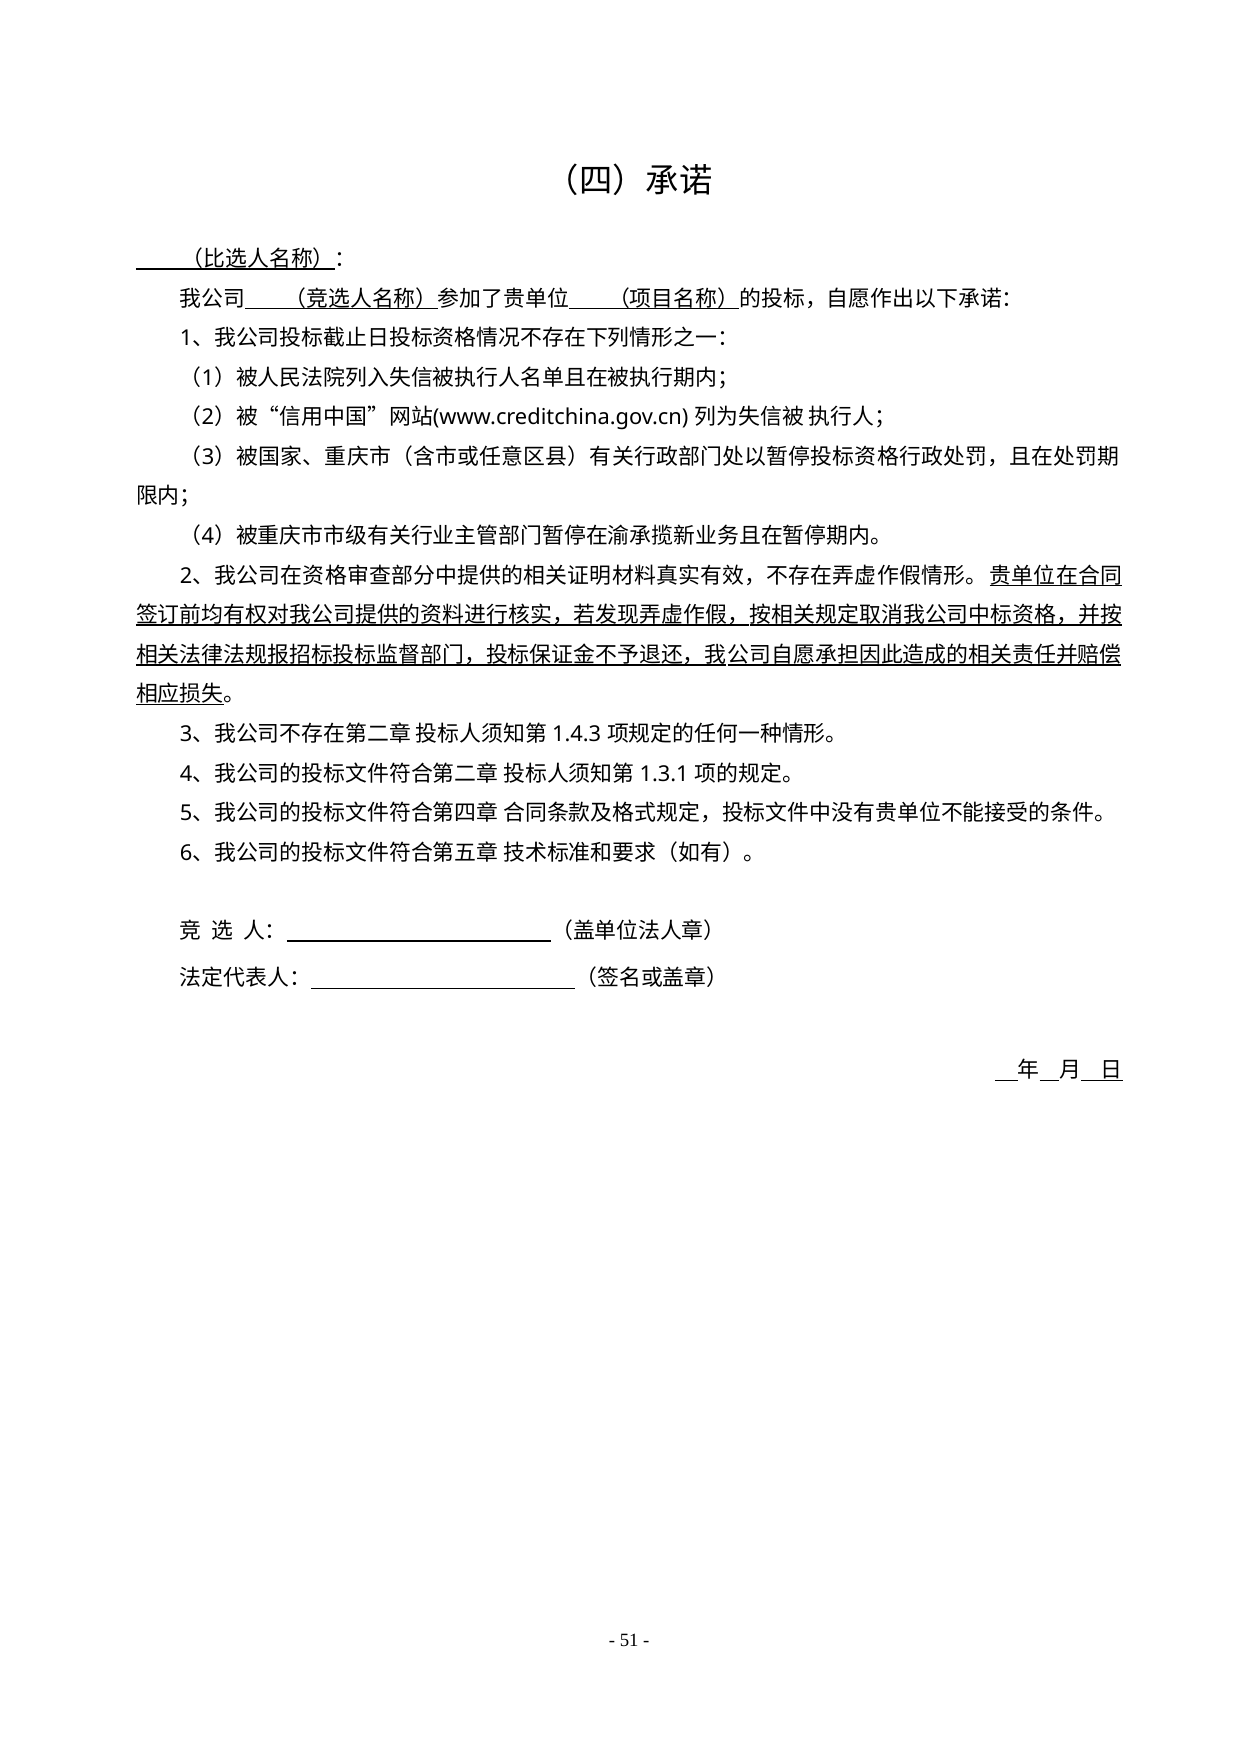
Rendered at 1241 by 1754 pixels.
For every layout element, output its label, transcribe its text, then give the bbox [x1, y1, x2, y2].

text 2、我公司在资格审查部分中提供的相关证明材料真实有效，不存在弄虚作假情形。贵单位在合同签订前均有权对我公司提供的资料进行核实，若发现弄虚作假，按相关规定取消我公司中标资格，并按相关法律法规报招标投标监督部门，投标保证金不予退还，我公司自愿承担因此造成的相关责任并赔偿相应损失。 [136, 551, 1122, 624]
text 年 月 日 [136, 1052, 1122, 1084]
text （1）被人民法院列入失信被执行人名单且在被执行期内； [136, 353, 1122, 393]
text （2）被“信用中国”网站(www.creditchina.gov.cn) 列为失信被 执行人； [136, 393, 1122, 433]
text （4）被重庆市市级有关行业主管部门暂停在渝承揽新业务且在暂停期内。 [136, 512, 1122, 551]
text 3、我公司不存在第二章 投标人须知第 1.4.3 项规定的任何一种情形。 [136, 710, 1122, 749]
text 2、我公司在资格审查部分中提供的相关证明材料真实有效，不存在弄虚作假情形。贵单位在合同签订前均有权对我公司提供的资料进行核实，若发现弄虚作假，按相关规定取消我公司中标资格，并按相关法律法规报招标投标监督部门，投标保证金不予退还，我公司自愿承担因此造成的相关责任并赔偿相应损失。 [136, 625, 1122, 710]
text 我公司 （竞选人名称）参加了贵单位 （项目名称）的投标，自愿作出以下承诺： [136, 274, 1122, 314]
text 竞 选 人： （盖单位法人章） [136, 913, 1122, 944]
text 6、我公司的投标文件符合第五章 技术标准和要求（如有）。 [136, 828, 1122, 868]
text 4、我公司的投标文件符合第二章 投标人须知第 1.3.1 项的规定。 [136, 749, 1122, 789]
text 法定代表人： （签名或盖章） [136, 960, 1122, 992]
text （比选人名称）： [136, 235, 1122, 274]
text （3）被国家、重庆市（含市或任意区县）有关行政部门处以暂停投标资格行政处罚，且在处罚期限内； [136, 433, 1122, 512]
text 5、我公司的投标文件符合第四章 合同条款及格式规定，投标文件中没有贵单位不能接受的条件。 [136, 789, 1122, 828]
text 1、我公司投标截止日投标资格情况不存在下列情形之一： [136, 314, 1122, 353]
subtitle （四）承诺 [136, 146, 1122, 211]
